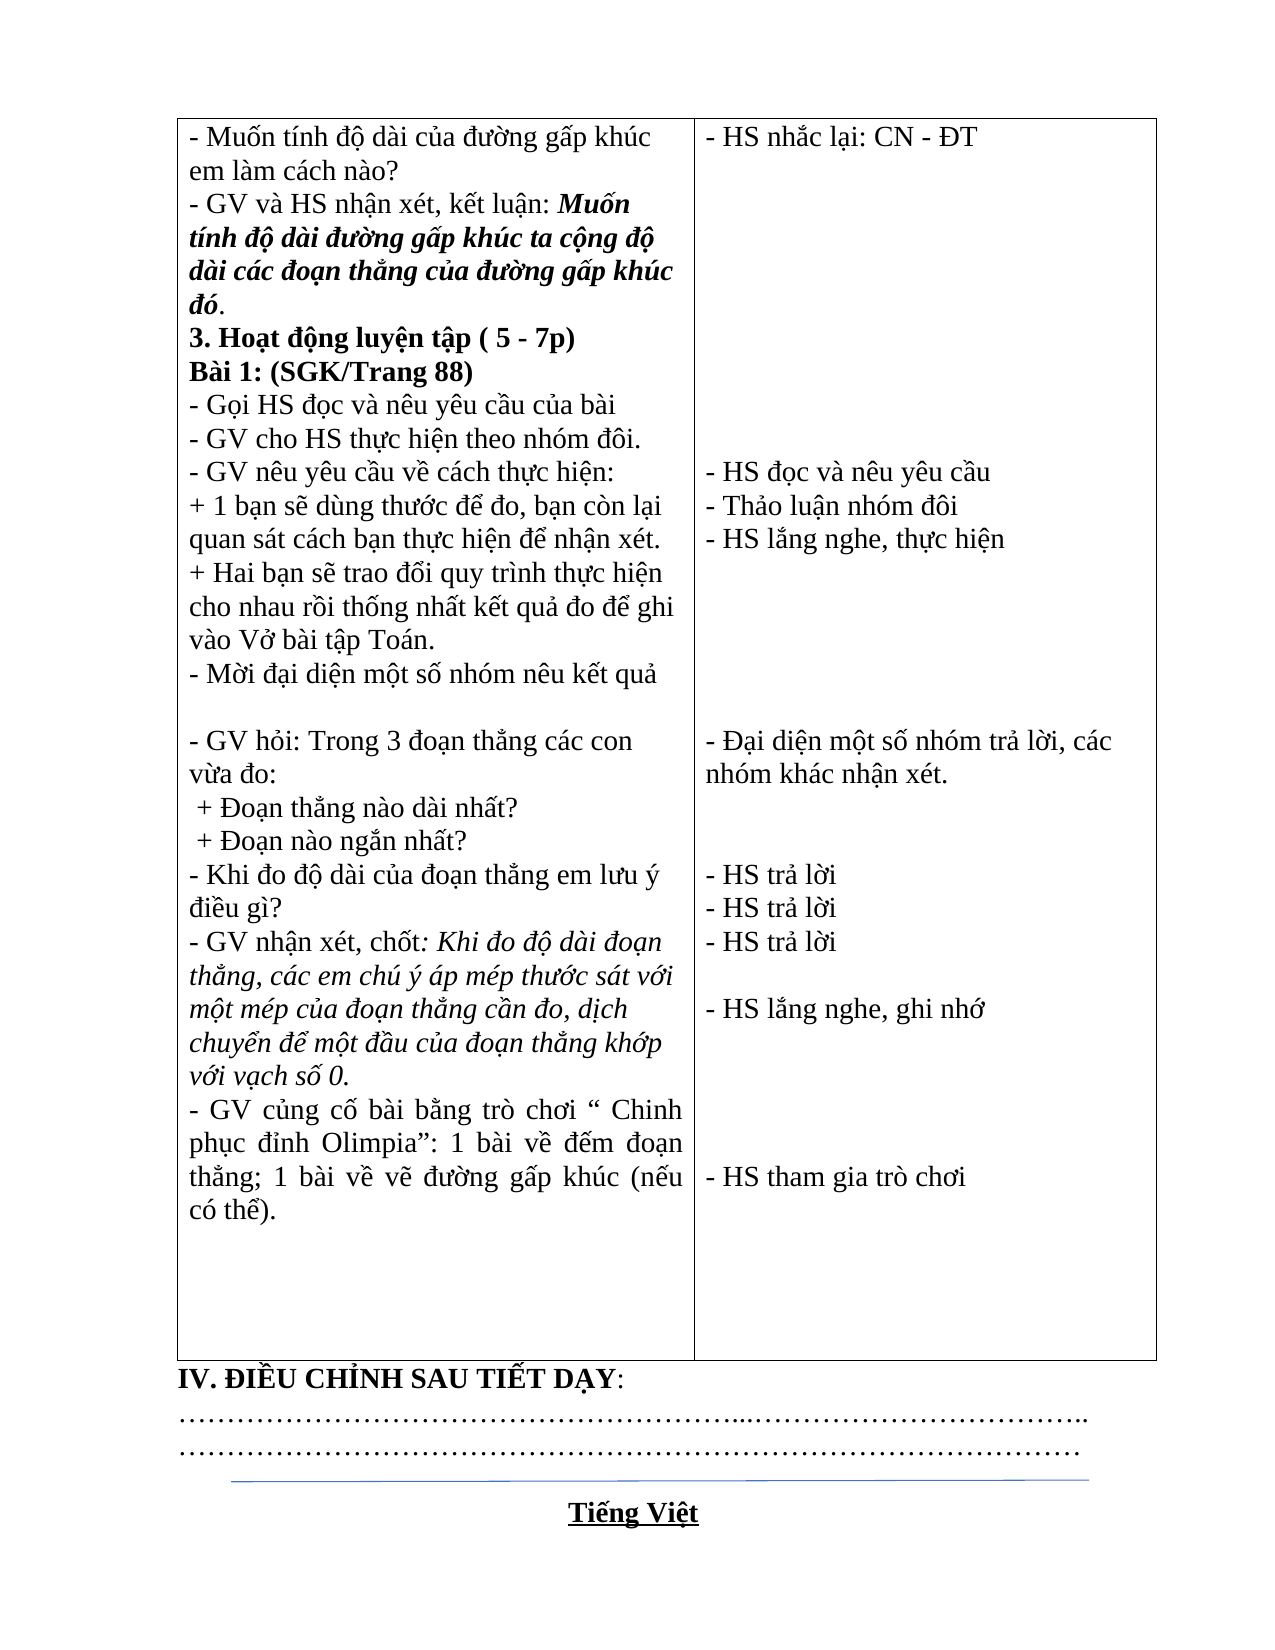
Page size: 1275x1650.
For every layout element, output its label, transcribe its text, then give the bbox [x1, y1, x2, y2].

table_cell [178, 119, 694, 1360]
text …………………………………………………...…………………………….. [177, 1395, 1157, 1428]
text IV. ĐIỀU CHỈNH SAU TIẾT DẠY: [177, 1361, 1157, 1395]
text Tiếng Việt [177, 1495, 1157, 1529]
text ………………………………………………………………………………… [177, 1428, 1157, 1462]
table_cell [695, 119, 1156, 1360]
